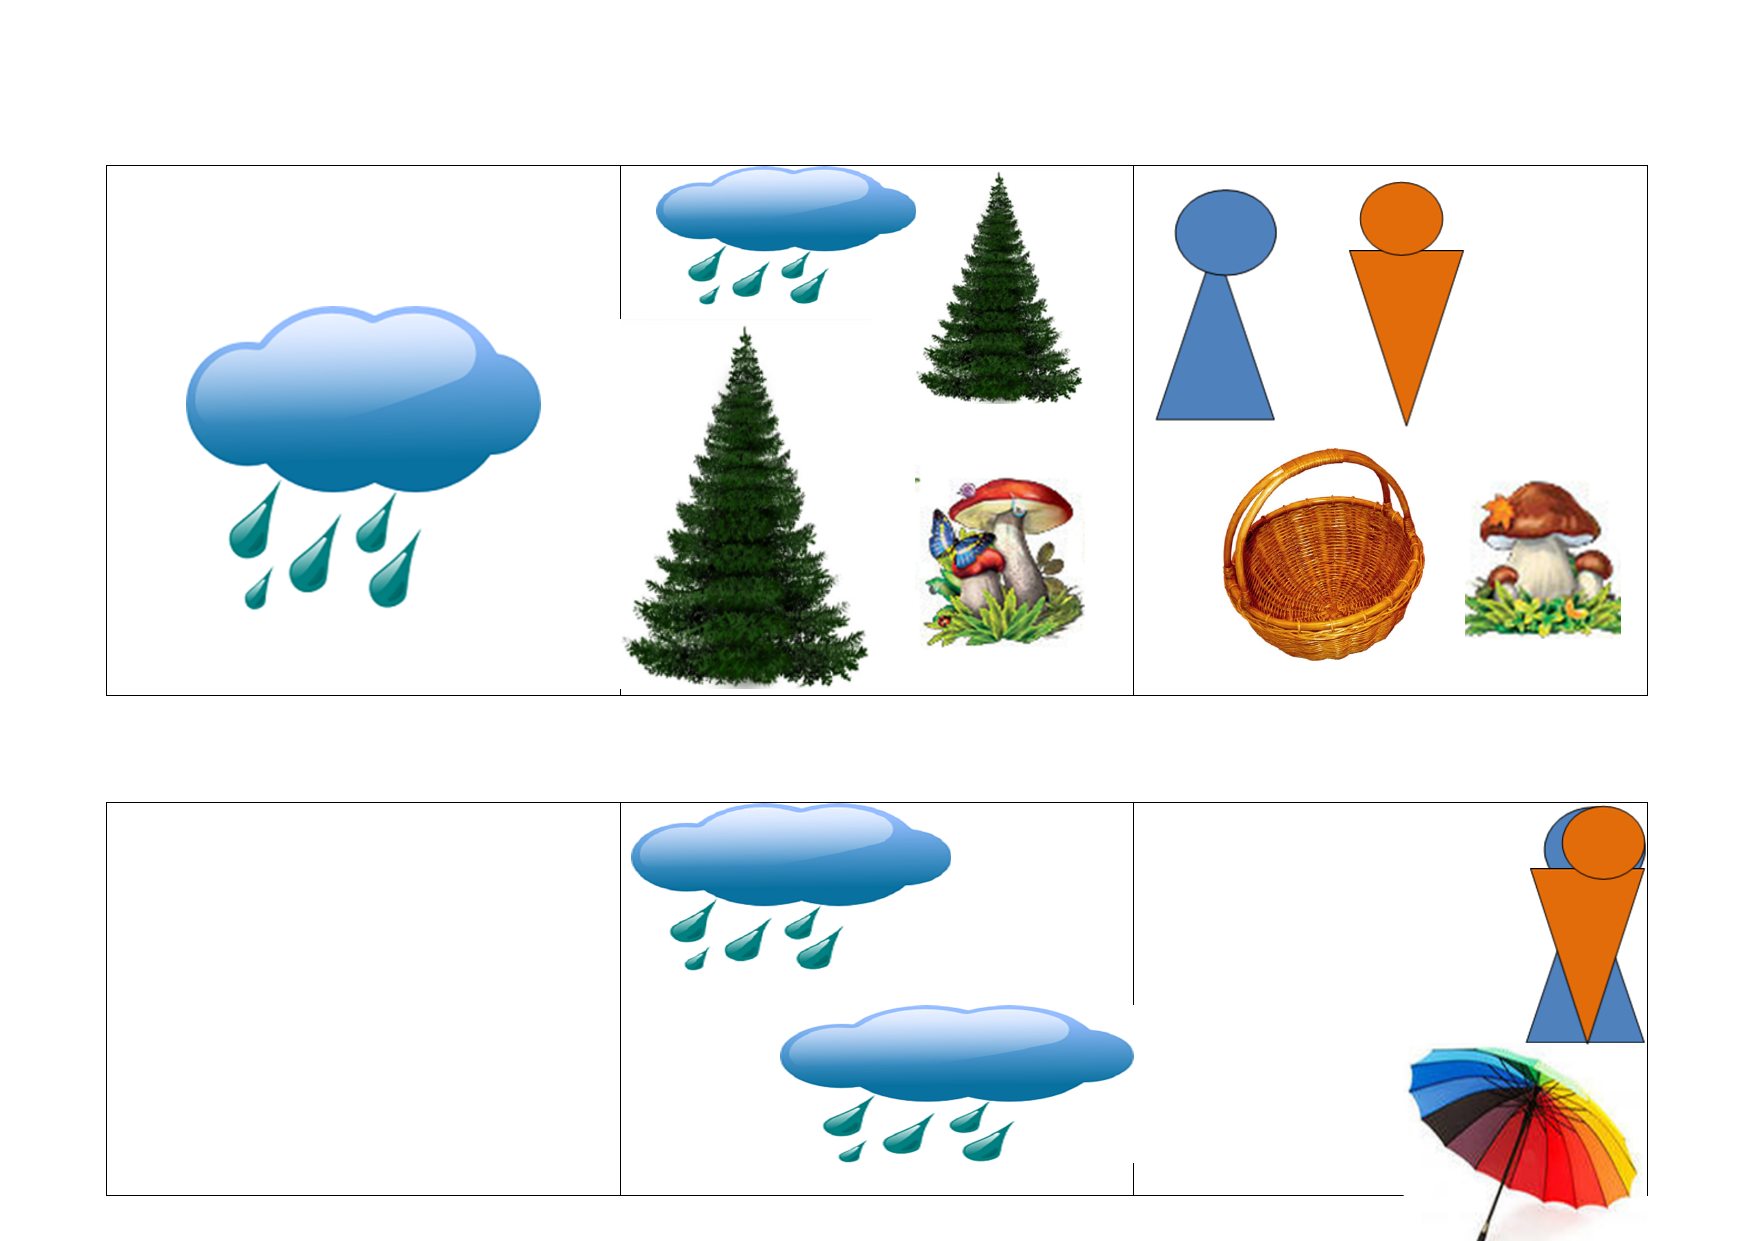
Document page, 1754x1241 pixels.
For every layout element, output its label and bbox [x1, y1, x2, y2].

table_header [1134, 803, 1647, 1195]
table_header [107, 166, 620, 695]
picture [620, 319, 871, 689]
picture [915, 465, 1085, 650]
table_header [107, 803, 620, 1195]
picture [1465, 475, 1621, 639]
picture [1348, 181, 1466, 430]
picture [656, 166, 1084, 404]
table_header [1134, 166, 1647, 695]
picture [186, 306, 541, 611]
picture [1222, 448, 1425, 661]
table_header [621, 166, 1133, 695]
picture [1154, 188, 1278, 422]
table_header [621, 803, 1133, 1195]
picture [780, 1005, 1134, 1163]
picture [631, 803, 951, 971]
picture [1403, 805, 1647, 1241]
